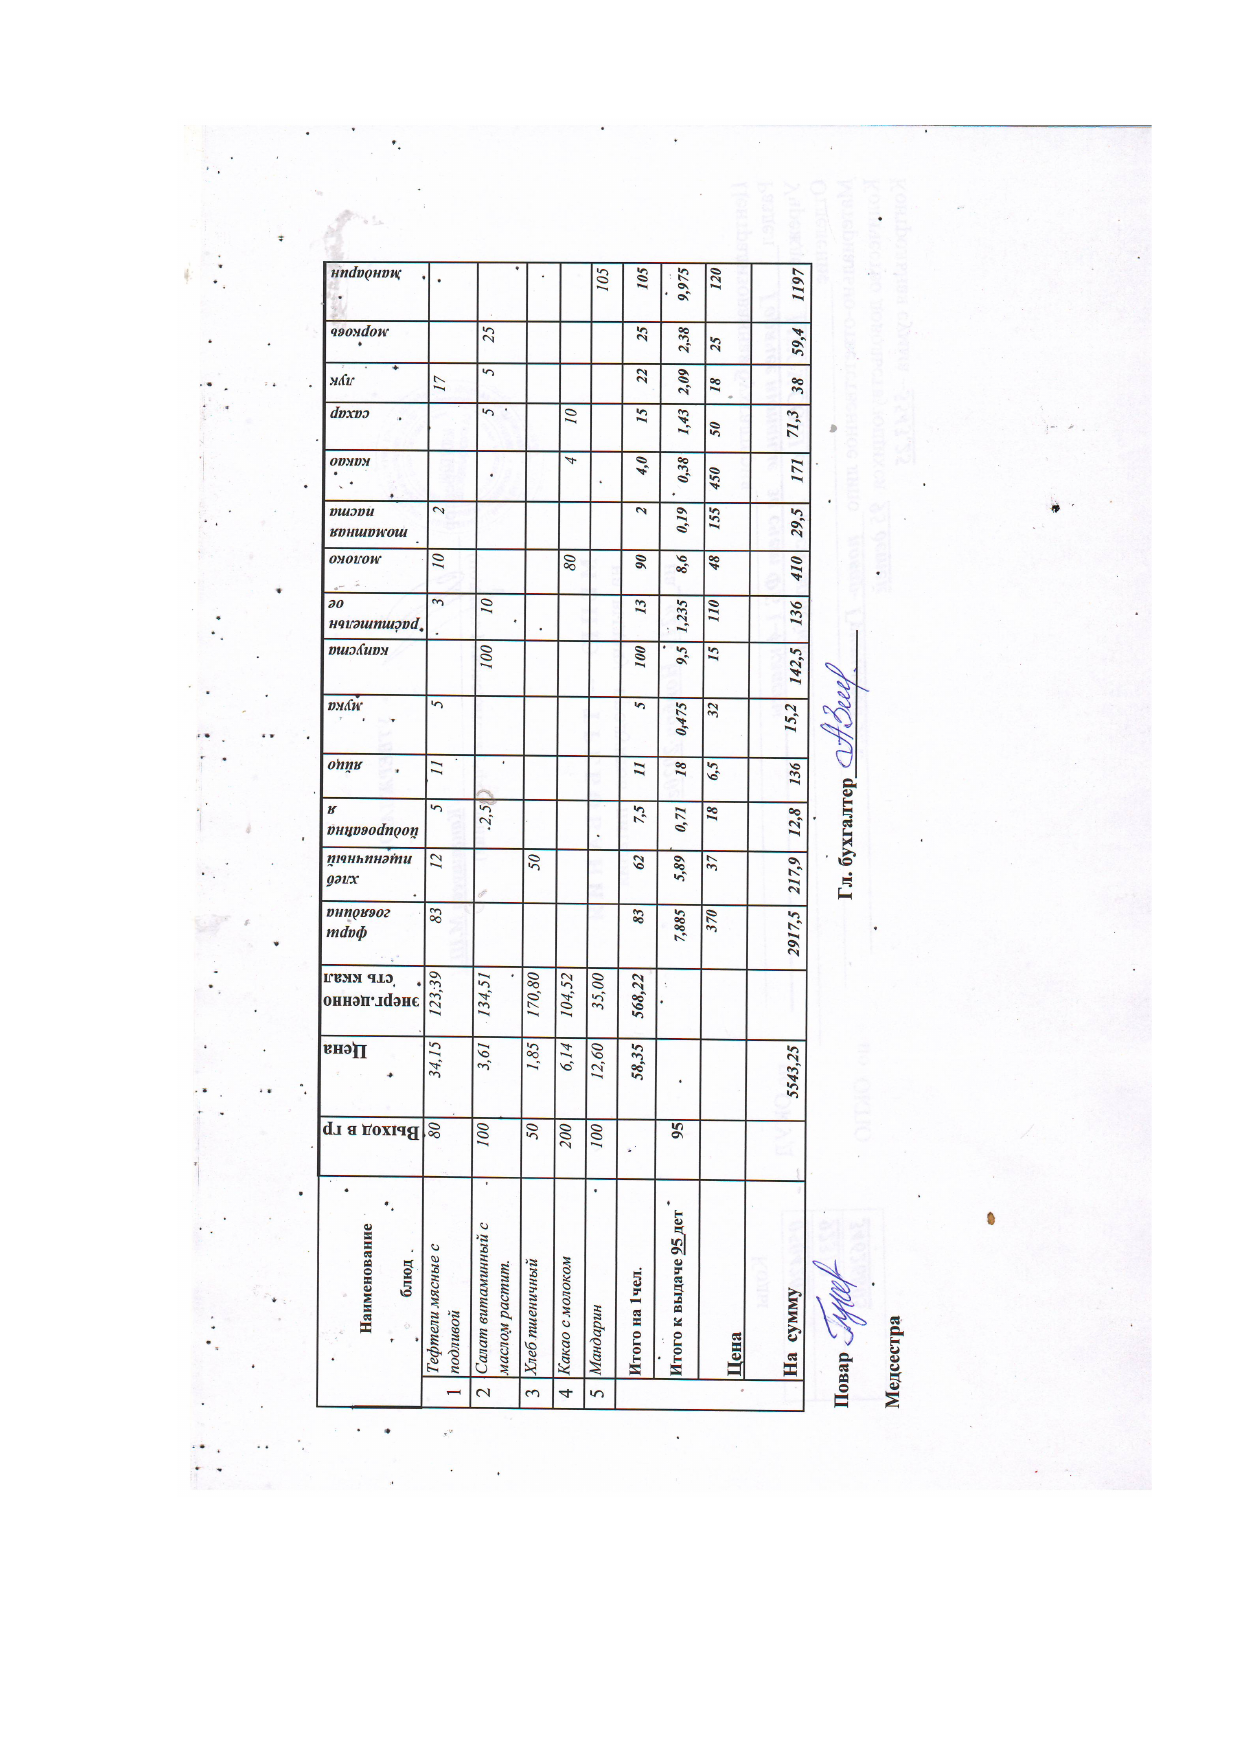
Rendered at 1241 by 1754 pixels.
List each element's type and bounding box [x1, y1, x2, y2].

picture [177, 118, 1152, 1497]
